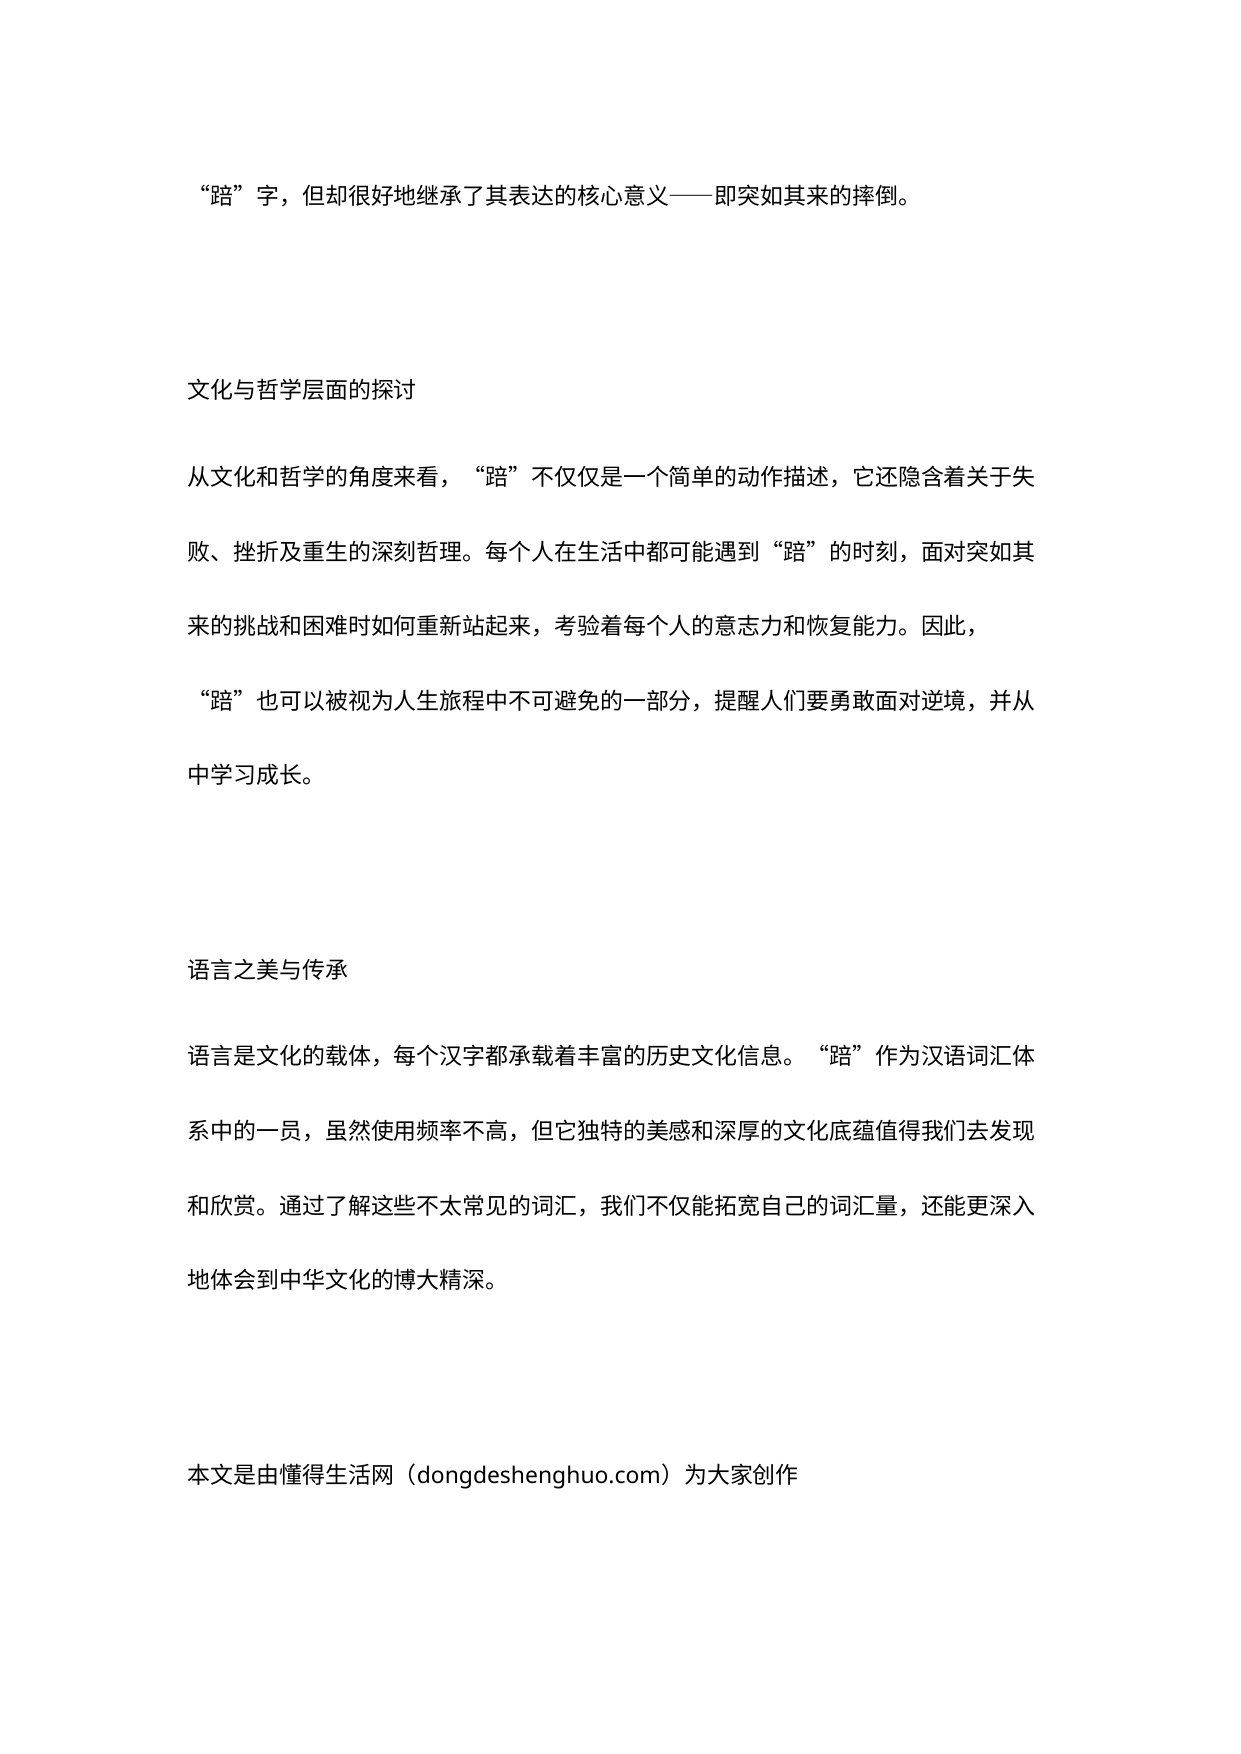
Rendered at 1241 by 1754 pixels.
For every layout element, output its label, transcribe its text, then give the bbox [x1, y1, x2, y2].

text 语言是文化的载体，每个汉字都承载着丰富的历史文化信息。“踣”作为汉语词汇体系中的一员，虽然使用频率不高，但它独特的美感和深厚的文化底蕴值得我们去发现和欣赏。通过了解这些不太常见的词汇，我们不仅能拓宽自己的词汇量，还能更深入地体会到中华文化的博大精深。 [187, 1022, 1053, 1311]
text 从文化和哲学的角度来看，“踣”不仅仅是一个简单的动作描述，它还隐含着关于失败、挫折及重生的深刻哲理。每个人在生活中都可能遇到“踣”的时刻，面对突如其来的挑战和困难时如何重新站起来，考验着每个人的意志力和恢复能力。因此，“踣”也可以被视为人生旅程中不可避免的一部分，提醒人们要勇敢面对逆境，并从中学习成长。 [187, 443, 1053, 807]
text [187, 162, 1053, 227]
text 本文是由懂得生活网（dongdeshenghuo.com）为大家创作 [187, 1441, 1053, 1506]
text 语言之美与传承 [187, 936, 1053, 1001]
text 文化与哲学层面的探讨 [187, 356, 1053, 421]
